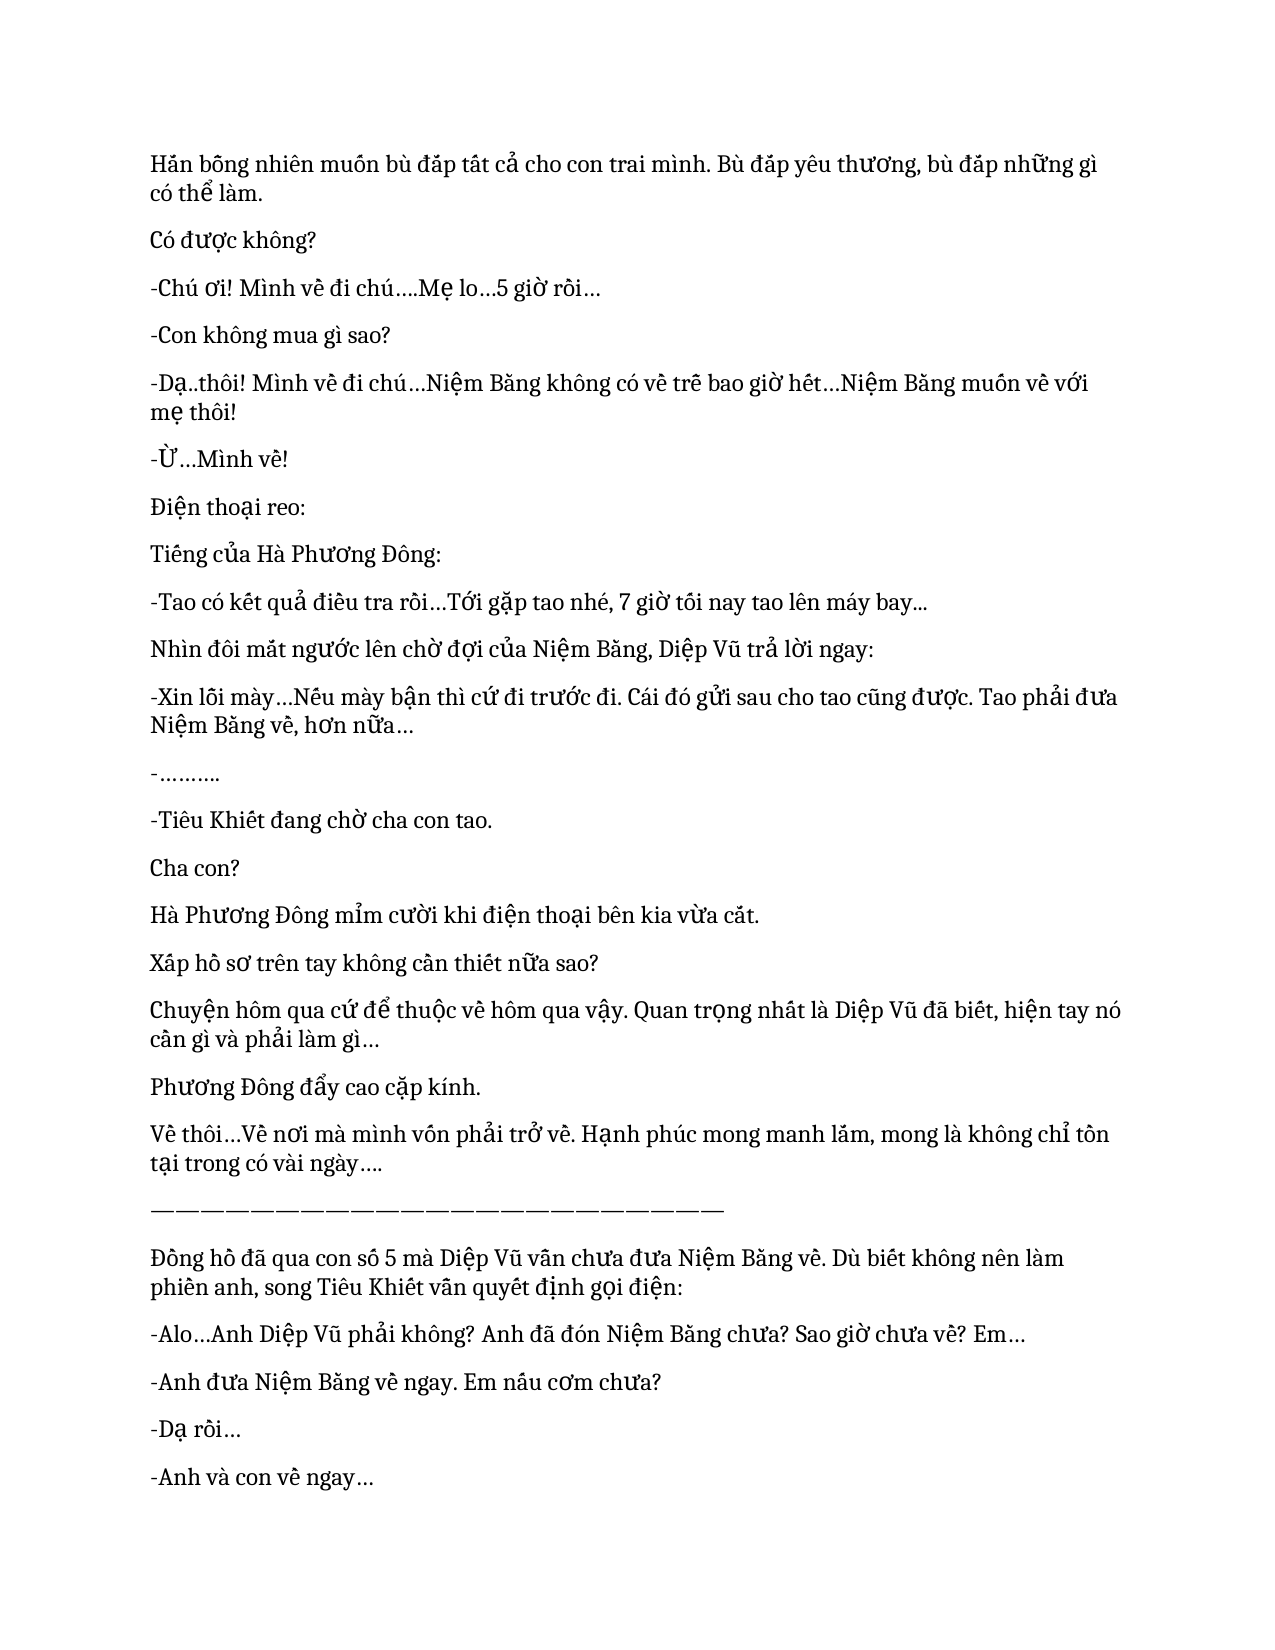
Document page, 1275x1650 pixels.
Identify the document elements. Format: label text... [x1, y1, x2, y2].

text Điện thoại reo: [150, 492, 1125, 521]
text -………. [150, 759, 1125, 787]
text -Ừ…Mình về! [150, 445, 1125, 474]
text -Con không mua gì sao? [150, 321, 1125, 350]
text Có được không? [150, 226, 1125, 255]
text Về thôi…Về nơi mà mình vốn phải trở về. Hạnh phúc mong manh lắm, mong là không chỉ tồn tại trong có vài ngày…. [150, 1120, 1125, 1177]
text -Anh đưa Niệm Bằng về ngay. Em nấu cơm chưa? [150, 1367, 1125, 1396]
text -Anh và con về ngay… [150, 1462, 1125, 1491]
text Đồng hồ đã qua con số 5 mà Diệp Vũ vẫn chưa đưa Niệm Bằng về. Dù biết không nên làm phiền anh, song Tiêu Khiết vẫn quyết định gọi điện: [150, 1244, 1125, 1301]
text -Tao có kết quả điều tra rồi…Tới gặp tao nhé, 7 giờ tối nay tao lên máy bay... [150, 587, 1125, 616]
text -Chú ơi! Mình về đi chú….Mẹ lo…5 giờ rồi… [150, 274, 1125, 302]
text Cha con? [150, 854, 1125, 882]
text Hắn bỗng nhiên muốn bù đắp tất cả cho con trai mình. Bù đắp yêu thương, bù đắp những gì có thể làm. [150, 150, 1125, 207]
text Chuyện hôm qua cứ để thuộc về hôm qua vậy. Quan trọng nhất là Diệp Vũ đã biết, hiện tay nó cần gì và phải làm gì… [150, 996, 1125, 1054]
text -Dạ rồi… [150, 1415, 1125, 1444]
text Tiếng của Hà Phương Đông: [150, 540, 1125, 569]
text Phương Đông đẩy cao cặp kính. [150, 1072, 1125, 1101]
text Xấp hồ sơ trên tay không cần thiết nữa sao? [150, 949, 1125, 977]
text Hà Phương Đông mỉm cười khi điện thoại bên kia vừa cắt. [150, 901, 1125, 930]
text Nhìn đôi mắt ngước lên chờ đợi của Niệm Bằng, Diệp Vũ trả lời ngay: [150, 635, 1125, 664]
text -Xin lỗi mày…Nếu mày bận thì cứ đi trước đi. Cái đó gửi sau cho tao cũng được. Tao phải đưa Niệm Bằng về, hơn nữa… [150, 682, 1125, 740]
text -Tiêu Khiết đang chờ cha con tao. [150, 806, 1125, 835]
text -Dạ..thôi! Mình về đi chú…Niệm Bằng không có về trễ bao giờ hết…Niệm Bằng muốn về với mẹ thôi! [150, 369, 1125, 426]
text -Alo…Anh Diệp Vũ phải không? Anh đã đón Niệm Bằng chưa? Sao giờ chưa về? Em… [150, 1320, 1125, 1349]
text ——————————————————————— [150, 1196, 1125, 1225]
